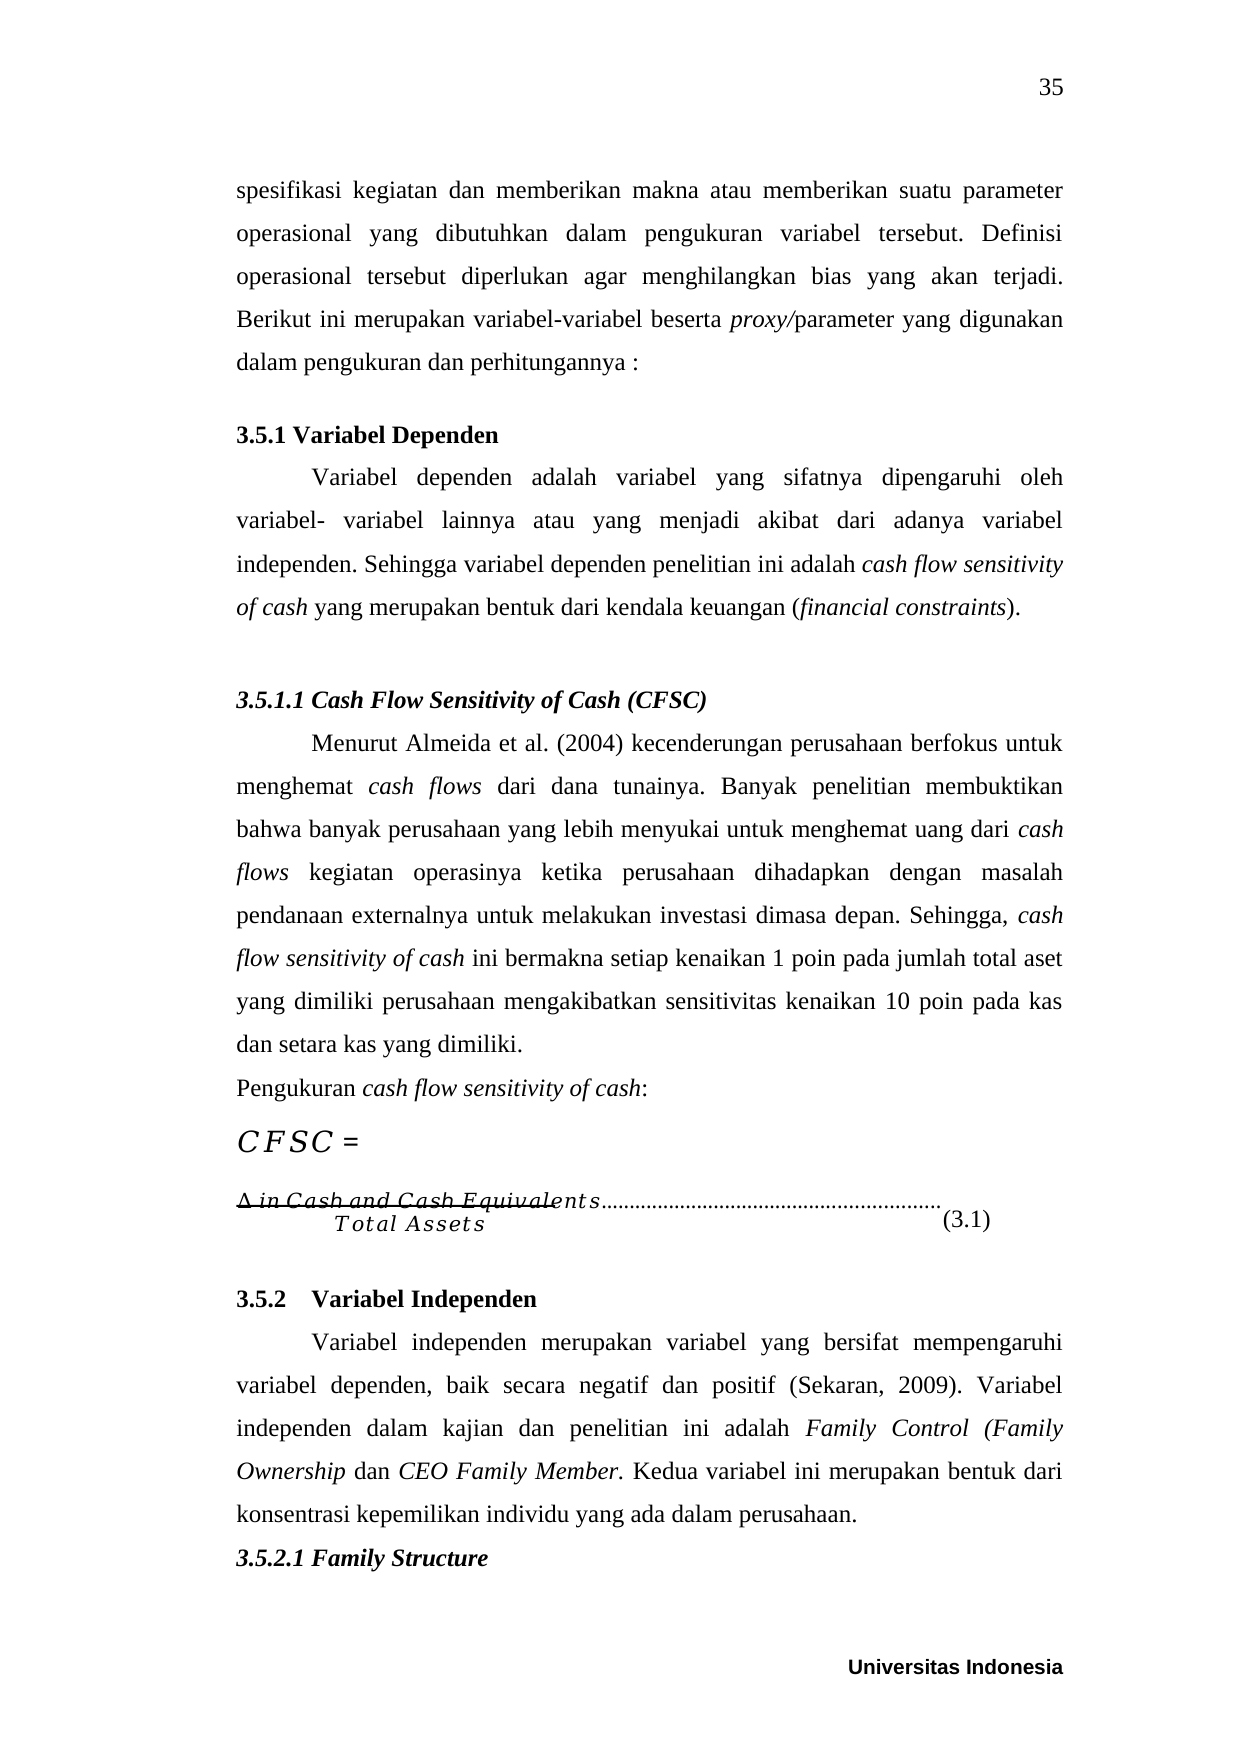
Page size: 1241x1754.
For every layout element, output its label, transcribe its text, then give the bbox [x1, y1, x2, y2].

text Pengukuran cash flow sensitivity of cash: [236, 1073, 1215, 1101]
subtitle Cash Flow Sensitivity of Cash (CFSC) [236, 685, 1215, 714]
text ∆ 𝑖𝑛 𝐶𝑎𝑠ℎ 𝑎𝑛𝑑 𝐶𝑎𝑠ℎ 𝐸𝑞𝑢𝑖𝑣𝑎𝑙𝑒𝑛𝑡𝑠 (3.1) [236, 1182, 1215, 1215]
subtitle Family Structure [236, 1543, 1215, 1572]
text 35 [158, 72, 1064, 101]
subtitle Variabel Independen [236, 1284, 1215, 1313]
text Variabel independen merupakan variabel yang bersifat mempengaruhi variabel dependen, baik secara negatif dan positif (Sekaran, 2009). Variabel independen dalam kajian dan penelitian ini adalah Family Control (Family Ownership dan CEO Family Member. Kedua variabel ini merupakan bentuk dari konsentrasi kepemilikan individu yang ada dalam perusahaan. [236, 1327, 1063, 1528]
text Menurut Almeida et al. (2004) kecenderungan perusahaan berfokus untuk menghemat cash flows dari dana tunainya. Banyak penelitian membuktikan bahwa banyak perusahaan yang lebih menyukai untuk menghemat uang dari cash flows kegiatan operasinya ketika perusahaan dihadapkan dengan masalah pendanaan externalnya untuk melakukan investasi dimasa depan. Sehingga, cash flow sensitivity of cash ini bermakna setiap kenaikan 1 poin pada jumlah total aset yang dimiliki perusahaan mengakibatkan sensitivitas kenaikan 10 poin pada kas dan setara kas yang dimiliki. [236, 728, 1063, 1058]
text 𝐶𝐹𝑆𝐶 = [236, 1121, 1215, 1161]
text spesifikasi kegiatan dan memberikan makna atau memberikan suatu parameter operasional yang dibutuhkan dalam pengukuran variabel tersebut. Definisi operasional tersebut diperlukan agar menghilangkan bias yang akan terjadi. Berikut ini merupakan variabel-variabel beserta proxy/parameter yang digunakan dalam pengukuran dan perhitungannya : [236, 175, 1063, 376]
text Variabel dependen adalah variabel yang sifatnya dipengaruhi oleh variabel- variabel lainnya atau yang menjadi akibat dari adanya variabel independen. Sehingga variabel dependen penelitian ini adalah cash flow sensitivity of cash yang merupakan bentuk dari kendala keuangan (financial constraints). [236, 462, 1064, 621]
subtitle Variabel Dependen [236, 420, 1215, 448]
text 𝑇𝑜𝑡𝑎𝑙 𝐴𝑠𝑠𝑒𝑡𝑠 [333, 1215, 1215, 1236]
